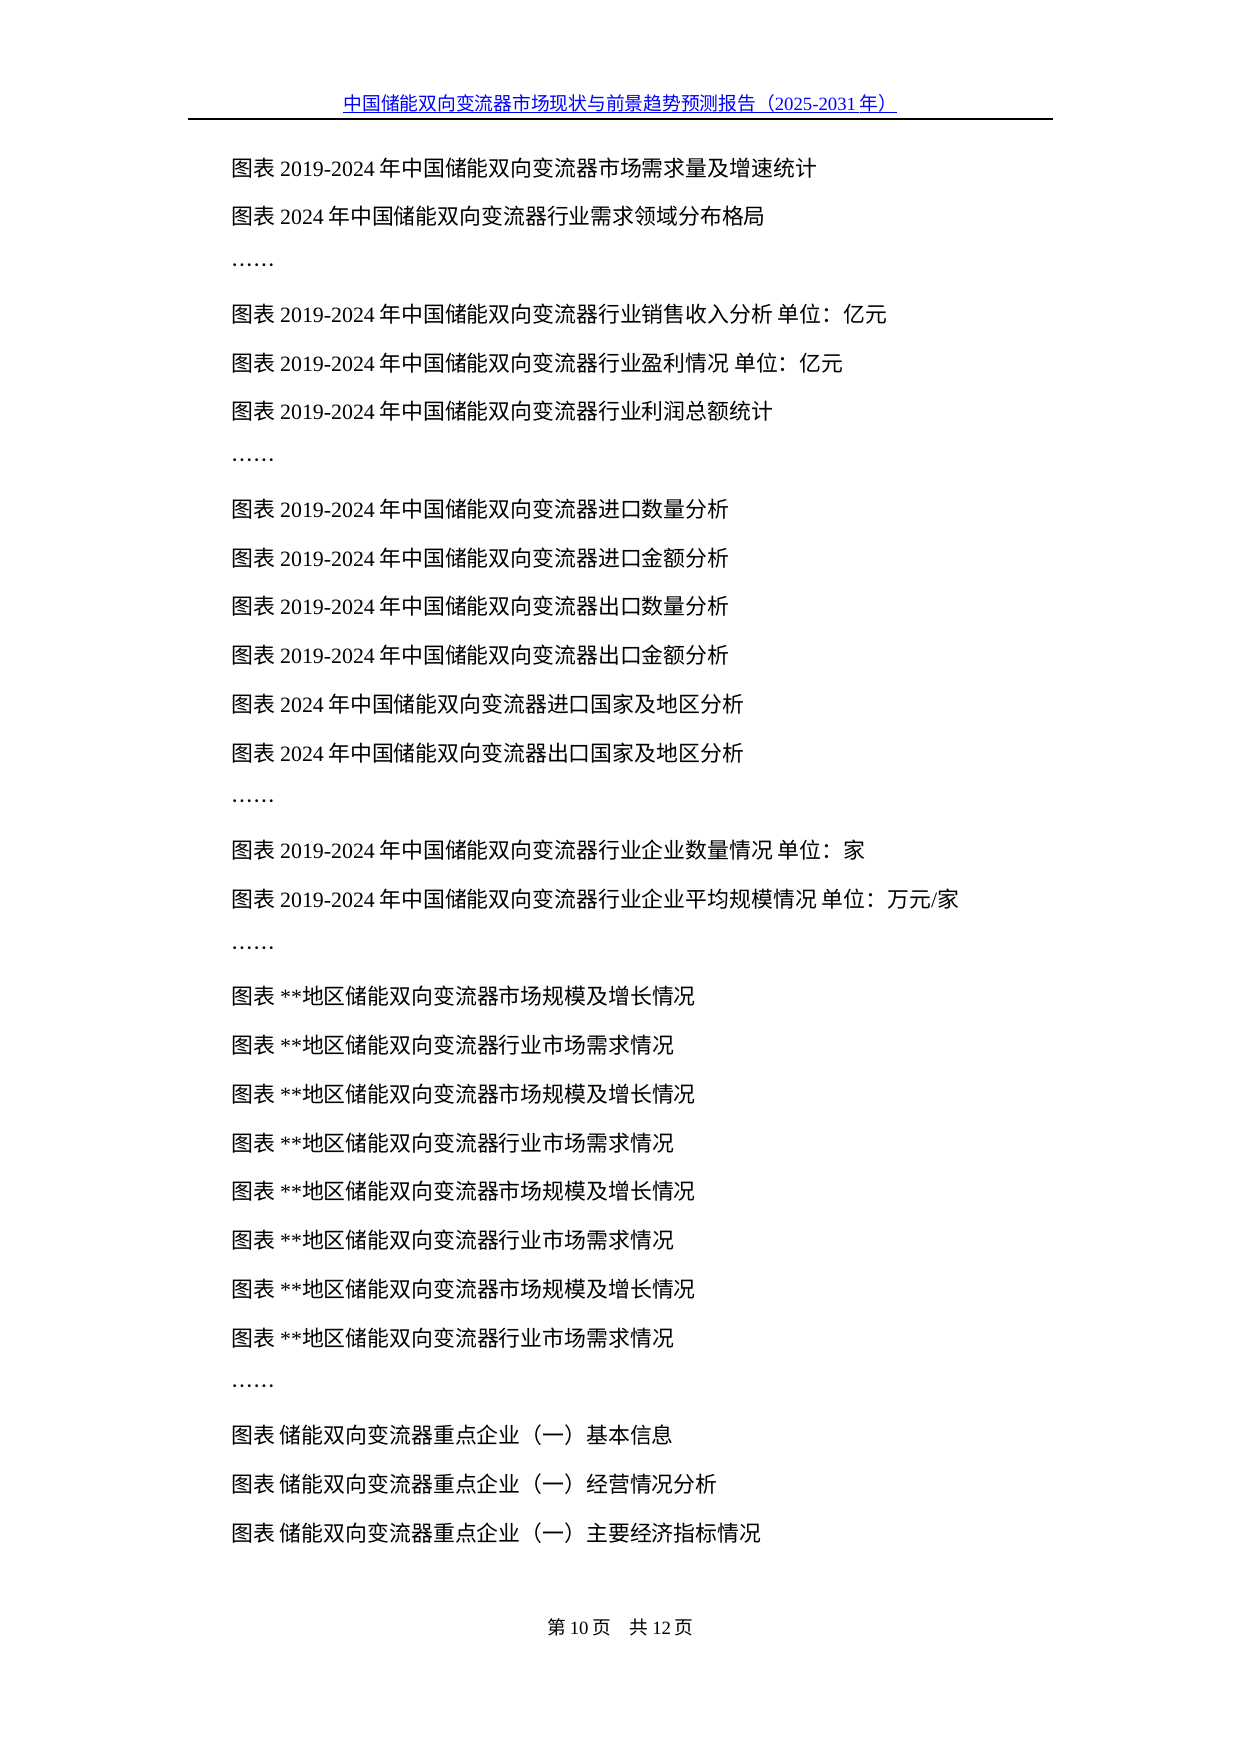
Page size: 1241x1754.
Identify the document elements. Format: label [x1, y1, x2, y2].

text [187, 150, 1053, 1548]
